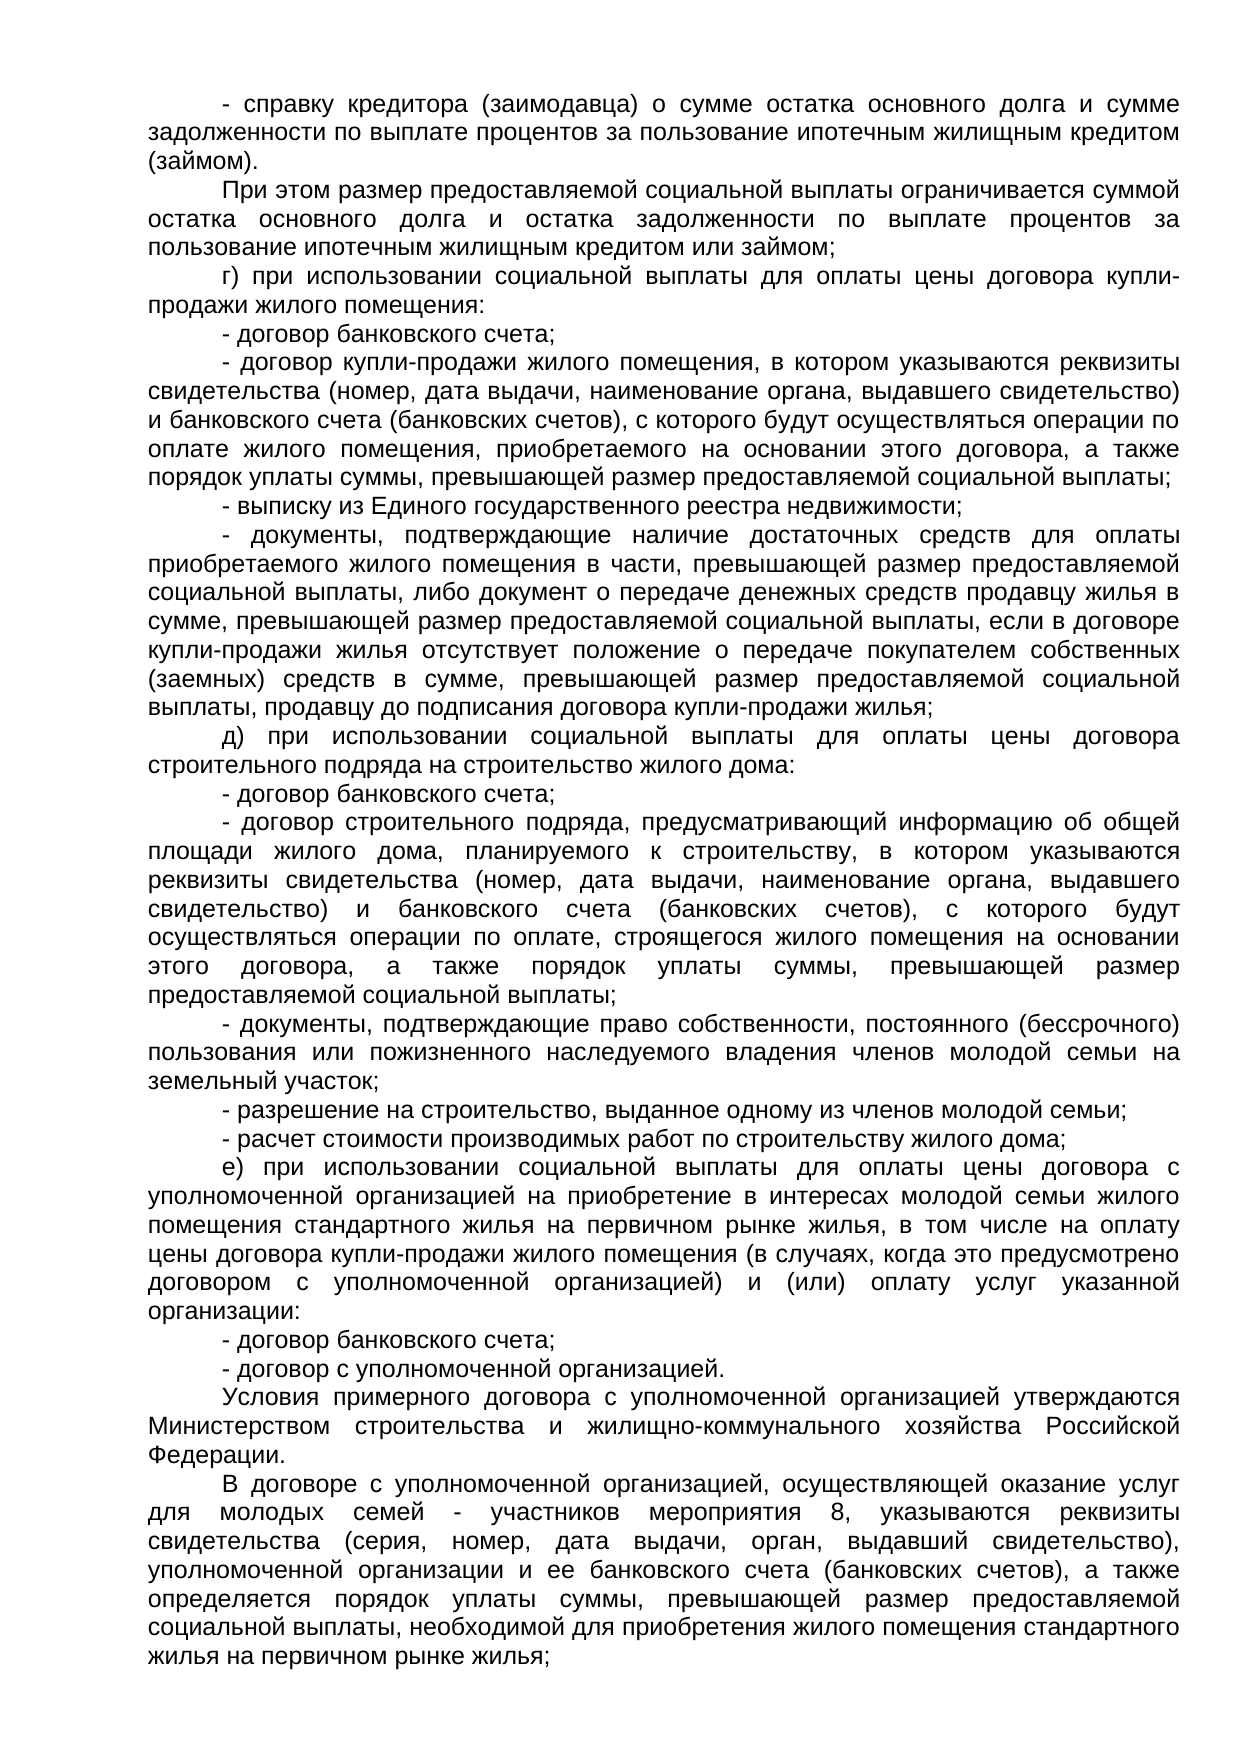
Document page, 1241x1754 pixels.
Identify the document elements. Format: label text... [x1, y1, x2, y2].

text - разрешение на строительство, выданное одному из членов молодой семьи; [148, 1095, 1181, 1124]
text В договоре с уполномоченной организацией, осуществляющей оказание услуг для молодых семей - участников мероприятия 8, указываются реквизиты свидетельства (серия, номер, дата выдачи, орган, выдавший свидетельство), уполномоченной организации и ее банковского счета (банковских счетов), а также определяется порядок уплаты суммы, превышающей размер предоставляемой социальной выплаты, необходимой для приобретения жилого помещения стандартного жилья на первичном рынке жилья; [148, 1469, 1181, 1670]
text - договор банковского счета; [148, 1325, 1181, 1354]
text е) при использовании социальной выплаты для оплаты цены договора с уполномоченной организацией на приобретение в интересах молодой семьи жилого помещения стандартного жилья на первичном рынке жилья, в том числе на оплату цены договора купли-продажи жилого помещения (в случаях, когда это предусмотрено договором с уполномоченной организацией) и (или) оплату услуг указанной организации: [148, 1152, 1181, 1325]
text При этом размер предоставляемой социальной выплаты ограничивается суммой остатка основного долга и остатка задолженности по выплате процентов за пользование ипотечным жилищным кредитом или займом; [148, 175, 1181, 261]
text - выписку из Единого государственного реестра недвижимости; [148, 491, 1181, 520]
text - документы, подтверждающие наличие достаточных средств для оплаты приобретаемого жилого помещения в части, превышающей размер предоставляемой социальной выплаты, либо документ о передаче денежных средств продавцу жилья в сумме, превышающей размер предоставляемой социальной выплаты, если в договоре купли-продажи жилья отсутствует положение о передаче покупателем собственных (заемных) средств в сумме, превышающей размер предоставляемой социальной выплаты, продавцу до подписания договора купли-продажи жилья; [148, 520, 1181, 721]
text д) при использовании социальной выплаты для оплаты цены договора строительного подряда на строительство жилого дома: [148, 721, 1181, 779]
text Условия примерного договора с уполномоченной организацией утверждаются Министерством строительства и жилищно-коммунального хозяйства Российской Федерации. [148, 1382, 1181, 1469]
text - договор купли-продажи жилого помещения, в котором указываются реквизиты свидетельства (номер, дата выдачи, наименование органа, выдавшего свидетельство) и банковского счета (банковских счетов), с которого будут осуществляться операции по оплате жилого помещения, приобретаемого на основании этого договора, а также порядок уплаты суммы, превышающей размер предоставляемой социальной выплаты; [148, 347, 1181, 491]
text - документы, подтверждающие право собственности, постоянного (бессрочного) пользования или пожизненного наследуемого владения членов молодой семьи на земельный участок; [148, 1009, 1181, 1095]
text - расчет стоимости производимых работ по строительству жилого дома; [148, 1124, 1181, 1152]
text - договор банковского счета; [148, 319, 1181, 347]
text - договор с уполномоченной организацией. [148, 1354, 1181, 1382]
text - договор строительного подряда, предусматривающий информацию об общей площади жилого дома, планируемого к строительству, в котором указываются реквизиты свидетельства (номер, дата выдачи, наименование органа, выдавшего свидетельство) и банковского счета (банковских счетов), с которого будут осуществляться операции по оплате, строящегося жилого помещения на основании этого договора, а также порядок уплаты суммы, превышающей размер предоставляемой социальной выплаты; [148, 807, 1181, 1009]
text г) при использовании социальной выплаты для оплаты цены договора купли-продажи жилого помещения: [148, 261, 1181, 319]
text - договор банковского счета; [148, 779, 1181, 807]
text - справку кредитора (заимодавца) о сумме остатка основного долга и сумме задолженности по выплате процентов за пользование ипотечным жилищным кредитом (займом). [148, 89, 1181, 175]
